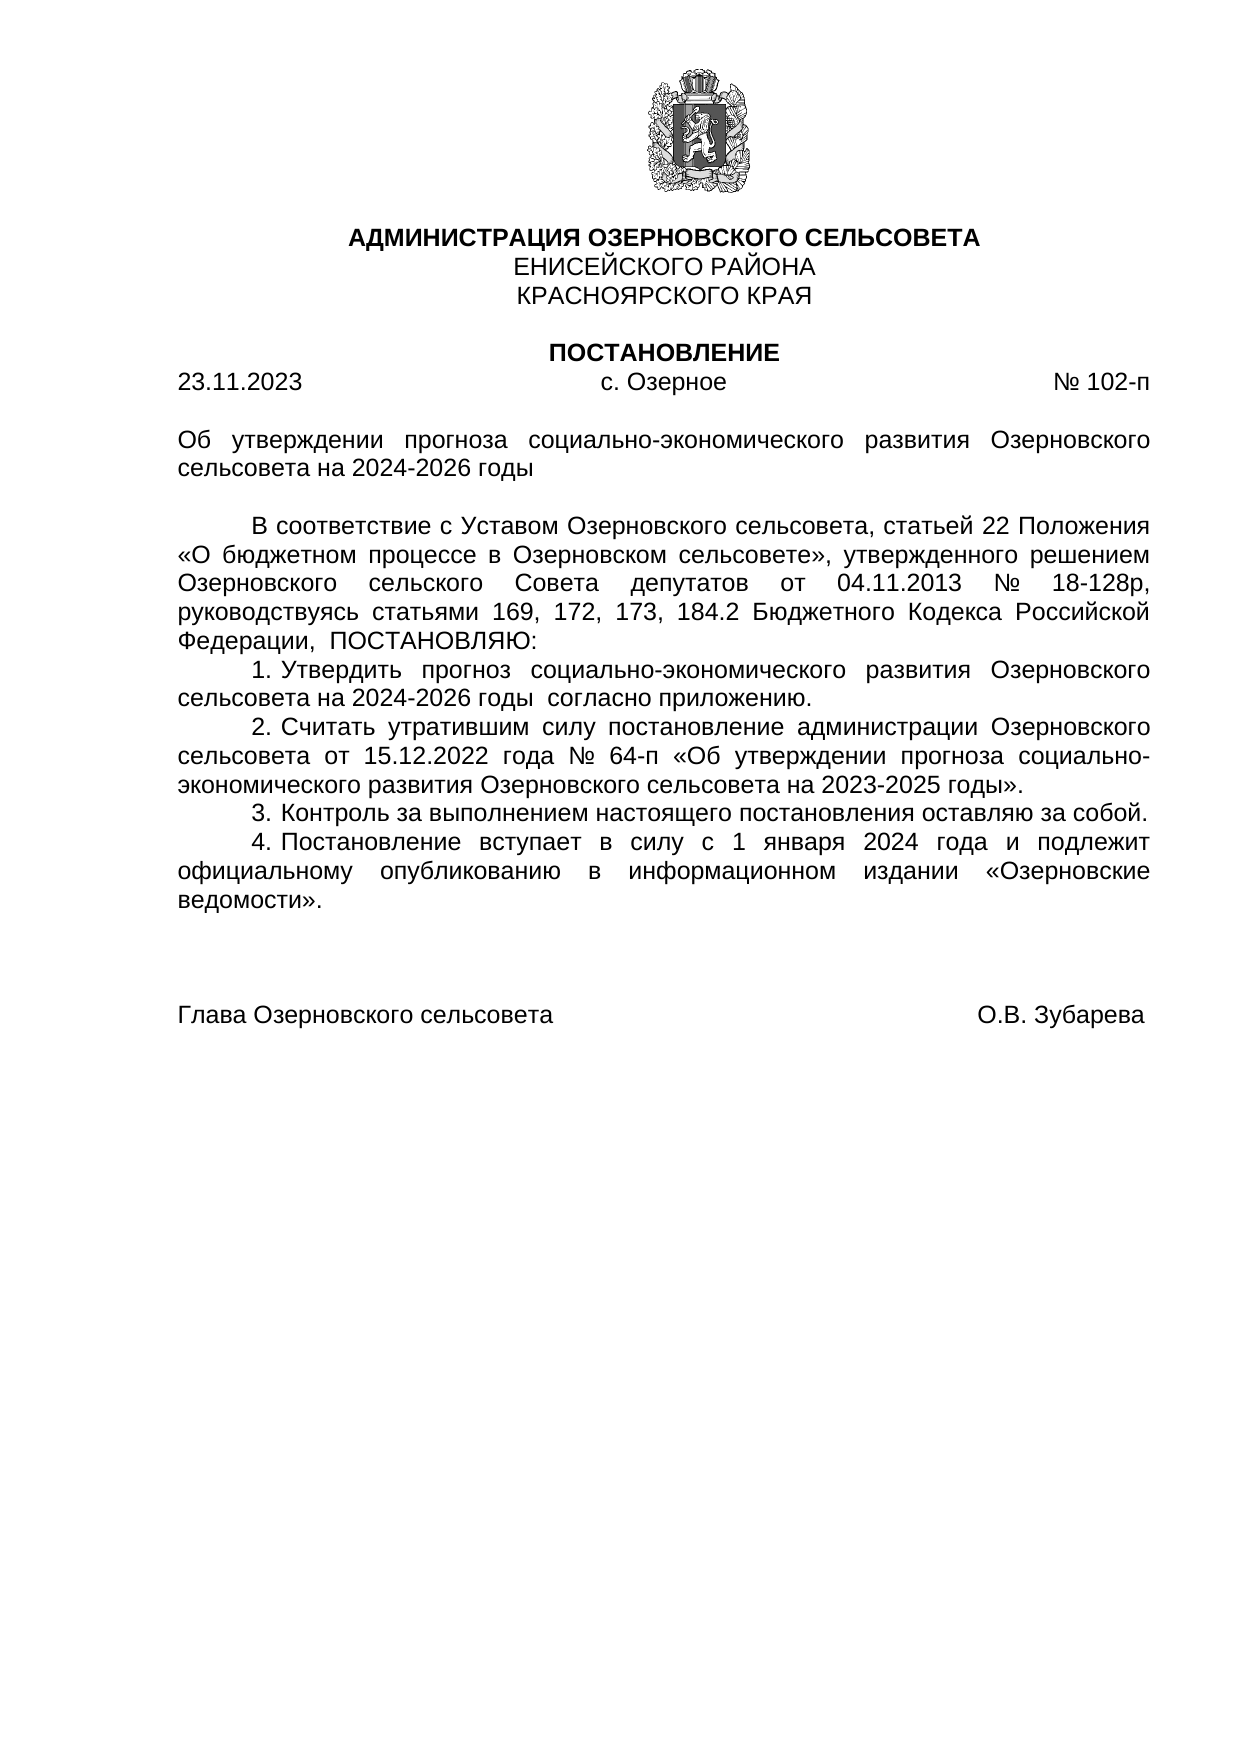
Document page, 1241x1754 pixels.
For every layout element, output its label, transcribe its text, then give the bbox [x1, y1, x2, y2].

text Об утверждении прогноза социально-экономического развития Озерновского сельсовета на 2024-2026 годы [177, 424, 1152, 482]
list Контроль за выполнением настоящего постановления оставляю за собой. [177, 798, 1152, 827]
picture [647, 69, 751, 195]
text В соответствие с Уставом Озерновского сельсовета, статьей 22 Положения «О бюджетном процессе в Озерновском сельсовете», утвержденного решением Озерновского сельского Совета депутатов от 04.11.2013 № 18-128р, руководствуясь статьями 169, 172, 173, 184.2 Бюджетного Кодекса Российской Федерации, ПОСТАНОВЛЯЮ: [177, 511, 1152, 654]
text ПОСТАНОВЛЕНИЕ [177, 338, 1152, 367]
list Считать утратившим силу постановление администрации Озерновского сельсовета от 15.12.2022 года № 64-п «Об утверждении прогноза социально-экономического развития Озерновского сельсовета на 2023-2025 годы». [177, 712, 1152, 798]
subtitle АДМИНИСТРАЦИЯ ОЗЕРНОВСКОГО СЕЛЬСОВЕТА [177, 223, 1152, 252]
text КРАСНОЯРСКОГО КРАЯ [177, 281, 1152, 309]
list Утвердить прогноз социально-экономического развития Озерновского сельсовета на 2024-2026 годы согласно приложению. [177, 654, 1152, 712]
text 23.11.2023 с. Озерное № 102-п [177, 367, 1152, 396]
text Глава Озерновского сельсовета О.В. Зубарева [177, 999, 1152, 1028]
list Постановление вступает в силу с 1 января 2024 года и подлежит официальному опубликованию в информационном издании «Озерновские ведомости». [177, 827, 1152, 913]
text ЕНИСЕЙСКОГО РАЙОНА [177, 252, 1152, 281]
